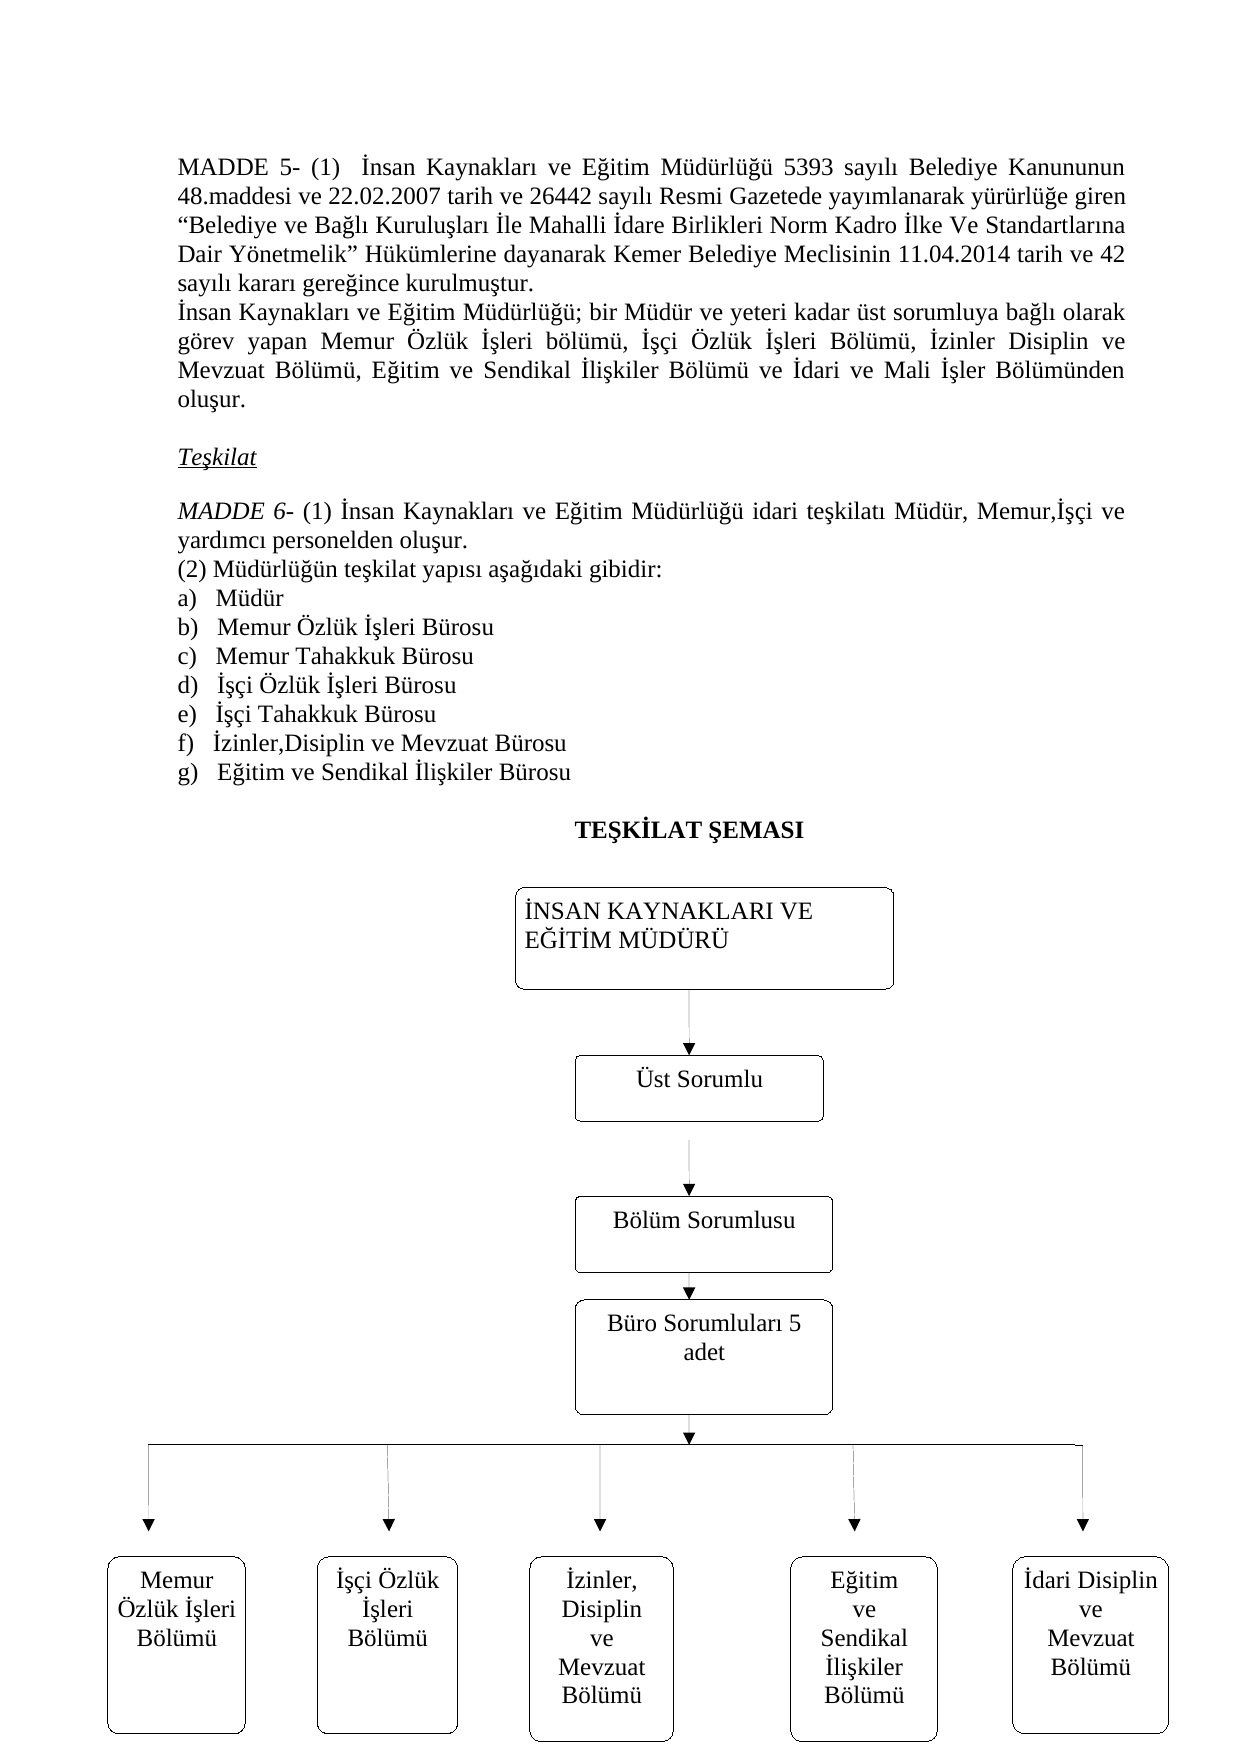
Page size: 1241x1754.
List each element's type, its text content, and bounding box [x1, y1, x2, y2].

text g) Eğitim ve Sendikal İlişkiler Bürosu [177, 757, 1126, 786]
text (2) Müdürlüğün teşkilat yapısı aşağıdaki gibidir: [177, 554, 1126, 583]
text e) İşçi Tahakkuk Bürosu [177, 699, 1126, 728]
text MADDE 6- (1) İnsan Kaynakları ve Eğitim Müdürlüğü idari teşkilatı Müdür, Memur,İşçi ve yardımcı personelden oluşur. [177, 496, 1126, 554]
text d) İşçi Özlük İşleri Bürosu [177, 670, 1126, 699]
text İnsan Kaynakları ve Eğitim Müdürlüğü; bir Müdür ve yeteri kadar üst sorumluya bağlı olarak görev yapan Memur Özlük İşleri bölümü, İşçi Özlük İşleri Bölümü, İzinler Disiplin ve Mevzuat Bölümü, Eğitim ve Sendikal İlişkiler Bölümü ve İdari ve Mali İşler Bölümünden oluşur. [177, 297, 1126, 413]
text b) Memur Özlük İşleri Bürosu [177, 612, 1126, 641]
text f) İzinler,Disiplin ve Mevzuat Bürosu [177, 728, 1126, 757]
text TEŞKİLAT ŞEMASI [252, 815, 1126, 844]
text MADDE 5- (1) İnsan Kaynakları ve Eğitim Müdürlüğü 5393 sayılı Belediye Kanununun 48.maddesi ve 22.02.2007 tarih ve 26442 sayılı Resmi Gazetede yayımlanarak yürürlüğe giren “Belediye ve Bağlı Kuruluşları İle Mahalli İdare Birlikleri Norm Kadro İlke Ve Standartlarına Dair Yönetmelik” Hükümlerine dayanarak Kemer Belediye Meclisinin 11.04.2014 tarih ve 42 sayılı kararı gereğince kurulmuştur. [177, 152, 1126, 297]
text c) Memur Tahakkuk Bürosu [177, 641, 1126, 670]
text Teşkilat [177, 442, 1126, 471]
text a) Müdür [177, 583, 1126, 612]
